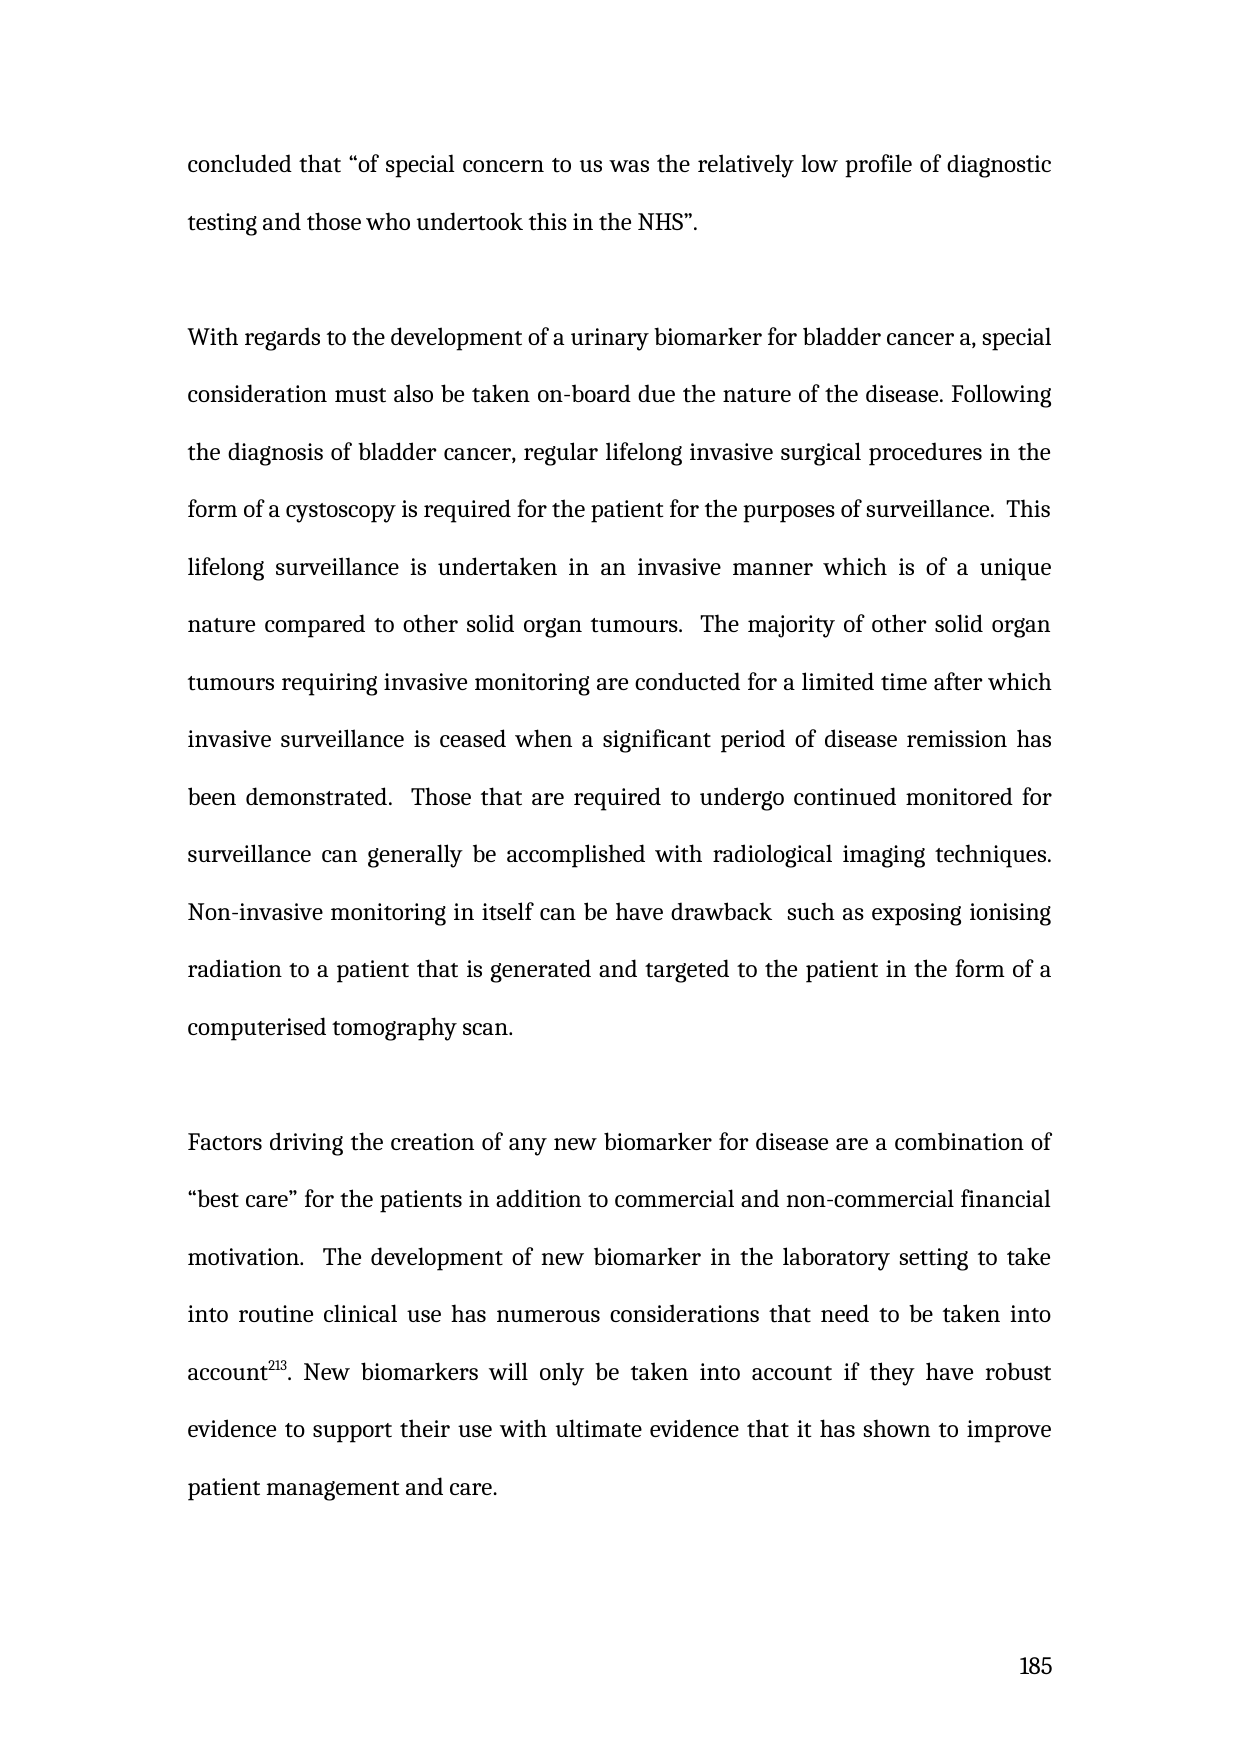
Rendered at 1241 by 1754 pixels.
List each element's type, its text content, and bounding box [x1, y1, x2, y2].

text With regards to the development of a urinary biomarker for bladder cancer a, special consideration must also be taken on-board due the nature of the disease. Following the diagnosis of bladder cancer, regular lifelong invasive surgical procedures in the form of a cystoscopy is required for the patient for the purposes of surveillance. This lifelong surveillance is undertaken in an invasive manner which is of a unique nature compared to other solid organ tumours. The majority of other solid organ tumours requiring invasive monitoring are conducted for a limited time after which invasive surveillance is ceased when a significant period of disease remission has been demonstrated. Those that are required to undergo continued monitored for surveillance can generally be accomplished with radiological imaging techniques. Non-invasive monitoring in itself can be have drawback such as exposing ionising radiation to a patient that is generated and targeted to the patient in the form of a computerised tomography scan. [187, 322, 1053, 1041]
text Factors driving the creation of any new biomarker for disease are a combination of “best care” for the patients in addition to commercial and non-commercial financial motivation. The development of new biomarker in the laboratory setting to take into routine clinical use has numerous considerations that need to be taken into account213. New biomarkers will only be taken into account if they have robust evidence to support their use with ultimate evidence that it has shown to improve patient management and care. [187, 1127, 1053, 1501]
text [187, 150, 1053, 236]
